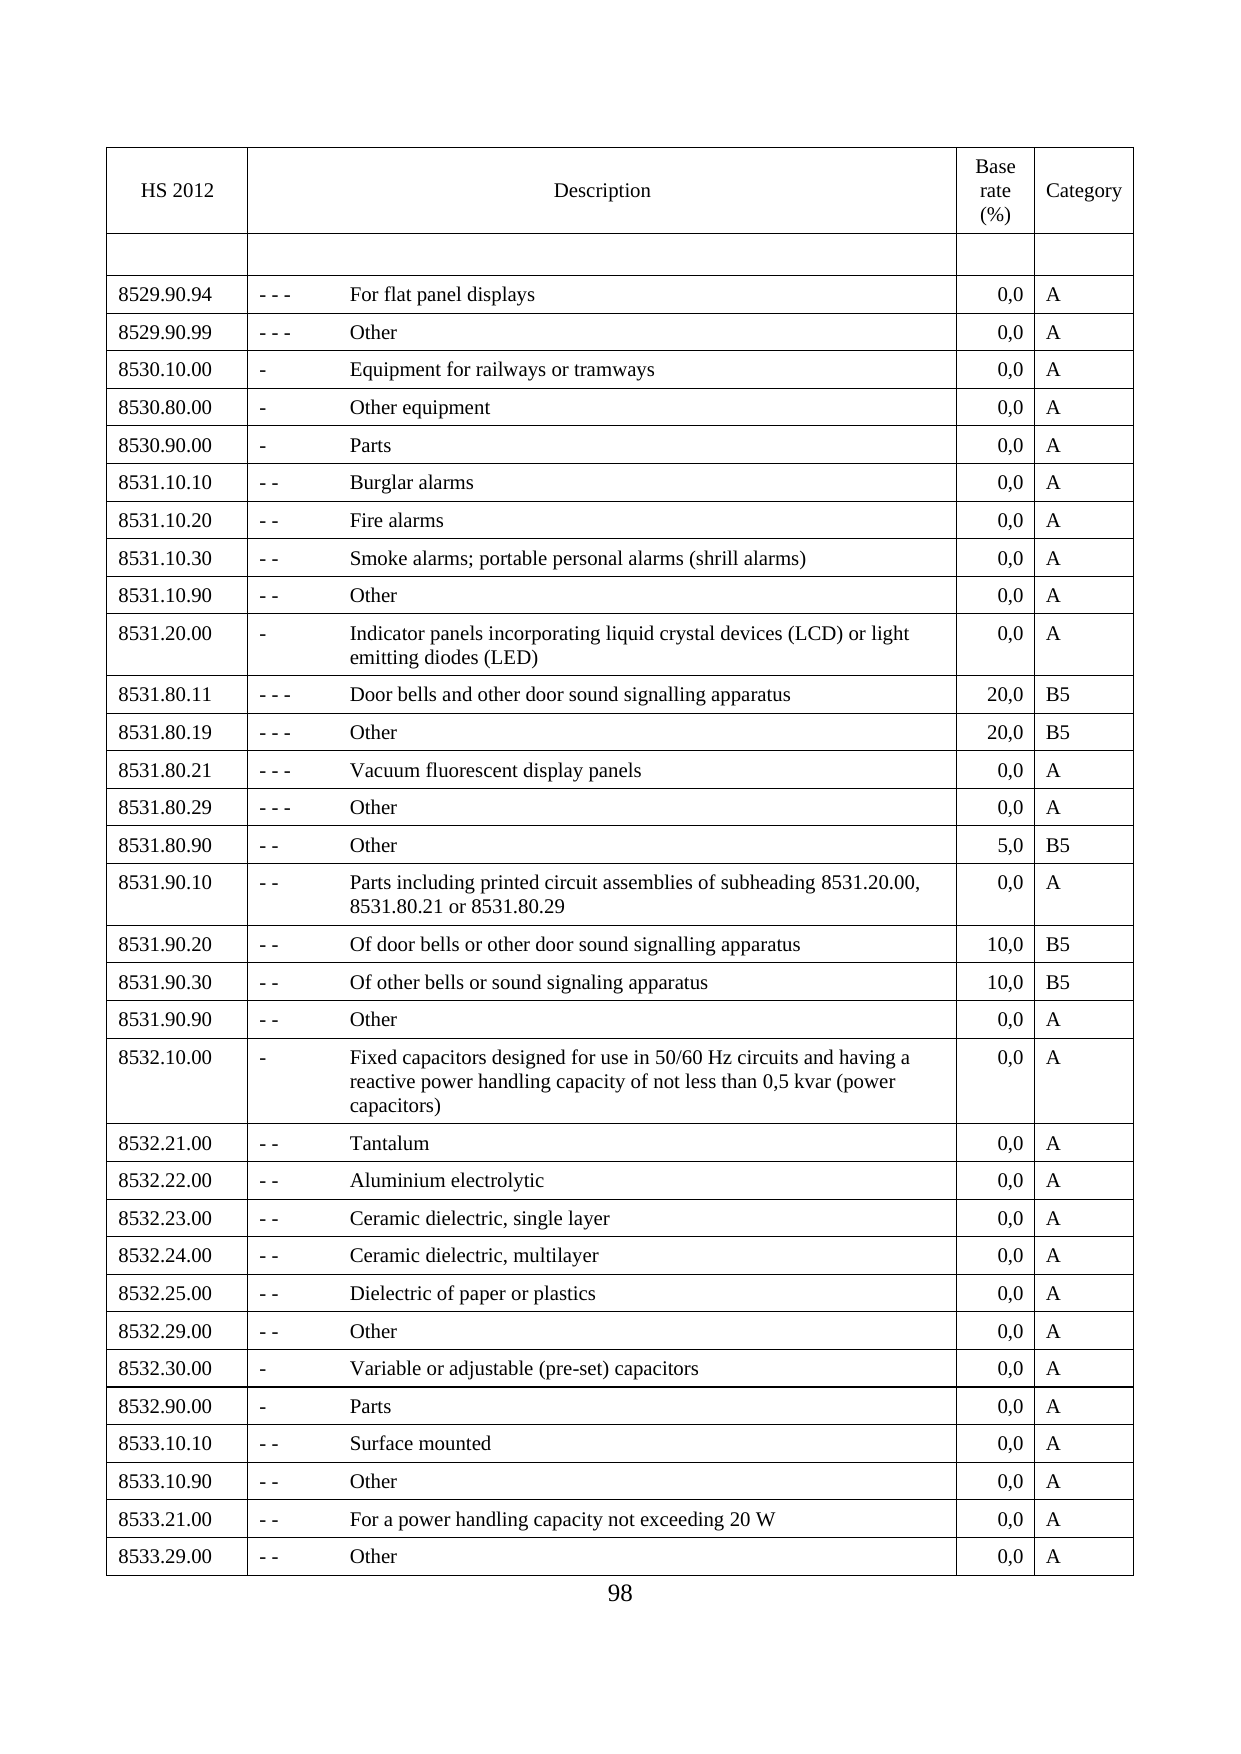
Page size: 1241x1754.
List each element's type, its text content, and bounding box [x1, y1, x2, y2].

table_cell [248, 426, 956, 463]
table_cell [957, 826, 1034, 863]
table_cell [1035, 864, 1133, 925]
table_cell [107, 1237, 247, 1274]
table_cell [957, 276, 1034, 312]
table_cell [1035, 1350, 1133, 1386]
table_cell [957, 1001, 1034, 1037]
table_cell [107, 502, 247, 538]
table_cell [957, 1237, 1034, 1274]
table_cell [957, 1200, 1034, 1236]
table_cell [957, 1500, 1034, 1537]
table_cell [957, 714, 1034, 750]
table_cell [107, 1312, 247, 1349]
table_header Base rate (%) [957, 148, 1034, 233]
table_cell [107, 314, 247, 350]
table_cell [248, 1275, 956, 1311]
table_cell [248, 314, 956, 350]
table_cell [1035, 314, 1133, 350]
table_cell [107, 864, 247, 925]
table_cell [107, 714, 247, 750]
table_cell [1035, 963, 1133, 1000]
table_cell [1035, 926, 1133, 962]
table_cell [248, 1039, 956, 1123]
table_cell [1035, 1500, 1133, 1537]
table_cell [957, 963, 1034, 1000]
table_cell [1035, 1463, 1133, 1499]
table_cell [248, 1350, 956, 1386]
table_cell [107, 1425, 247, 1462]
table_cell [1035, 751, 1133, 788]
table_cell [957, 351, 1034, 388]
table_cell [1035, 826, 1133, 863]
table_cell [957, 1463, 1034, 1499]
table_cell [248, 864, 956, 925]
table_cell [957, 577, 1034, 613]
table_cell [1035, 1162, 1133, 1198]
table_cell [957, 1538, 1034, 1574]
table_header Description [248, 148, 956, 233]
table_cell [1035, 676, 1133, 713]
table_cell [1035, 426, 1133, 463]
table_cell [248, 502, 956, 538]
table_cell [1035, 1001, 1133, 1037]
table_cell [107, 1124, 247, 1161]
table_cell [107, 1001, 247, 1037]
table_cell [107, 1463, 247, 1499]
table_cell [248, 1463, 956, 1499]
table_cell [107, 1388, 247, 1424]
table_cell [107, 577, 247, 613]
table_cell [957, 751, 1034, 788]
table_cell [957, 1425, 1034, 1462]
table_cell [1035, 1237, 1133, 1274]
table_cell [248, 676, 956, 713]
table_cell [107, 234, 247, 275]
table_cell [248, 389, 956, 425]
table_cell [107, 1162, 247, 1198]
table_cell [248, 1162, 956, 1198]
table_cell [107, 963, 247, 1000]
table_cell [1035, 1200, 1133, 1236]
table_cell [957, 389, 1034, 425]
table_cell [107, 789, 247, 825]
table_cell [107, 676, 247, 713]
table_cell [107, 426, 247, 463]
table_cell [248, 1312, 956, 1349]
table_header HS 2012 [107, 148, 247, 233]
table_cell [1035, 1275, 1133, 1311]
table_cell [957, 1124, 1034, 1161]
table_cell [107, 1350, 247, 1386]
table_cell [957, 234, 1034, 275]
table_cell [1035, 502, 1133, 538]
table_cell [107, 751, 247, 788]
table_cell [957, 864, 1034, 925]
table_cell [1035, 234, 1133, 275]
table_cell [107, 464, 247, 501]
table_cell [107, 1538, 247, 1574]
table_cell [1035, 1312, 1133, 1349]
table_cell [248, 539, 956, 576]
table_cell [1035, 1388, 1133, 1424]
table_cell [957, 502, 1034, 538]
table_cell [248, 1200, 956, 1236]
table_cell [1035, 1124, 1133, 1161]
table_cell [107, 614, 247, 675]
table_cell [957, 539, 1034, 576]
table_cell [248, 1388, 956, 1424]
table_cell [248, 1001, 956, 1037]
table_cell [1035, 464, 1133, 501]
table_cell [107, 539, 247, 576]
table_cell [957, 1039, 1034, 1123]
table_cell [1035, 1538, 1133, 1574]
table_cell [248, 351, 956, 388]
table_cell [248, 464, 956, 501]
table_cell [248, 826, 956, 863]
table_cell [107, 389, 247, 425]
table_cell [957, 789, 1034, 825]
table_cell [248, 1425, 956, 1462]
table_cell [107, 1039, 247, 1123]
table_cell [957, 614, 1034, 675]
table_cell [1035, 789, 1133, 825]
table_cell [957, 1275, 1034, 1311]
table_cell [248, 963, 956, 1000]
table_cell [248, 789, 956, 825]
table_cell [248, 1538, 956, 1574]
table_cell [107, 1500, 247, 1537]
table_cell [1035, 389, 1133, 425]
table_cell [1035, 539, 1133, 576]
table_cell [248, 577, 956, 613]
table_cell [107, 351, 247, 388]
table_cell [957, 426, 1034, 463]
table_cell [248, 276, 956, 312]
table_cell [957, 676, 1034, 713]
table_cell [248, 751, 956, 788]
table_header Category [1035, 148, 1133, 233]
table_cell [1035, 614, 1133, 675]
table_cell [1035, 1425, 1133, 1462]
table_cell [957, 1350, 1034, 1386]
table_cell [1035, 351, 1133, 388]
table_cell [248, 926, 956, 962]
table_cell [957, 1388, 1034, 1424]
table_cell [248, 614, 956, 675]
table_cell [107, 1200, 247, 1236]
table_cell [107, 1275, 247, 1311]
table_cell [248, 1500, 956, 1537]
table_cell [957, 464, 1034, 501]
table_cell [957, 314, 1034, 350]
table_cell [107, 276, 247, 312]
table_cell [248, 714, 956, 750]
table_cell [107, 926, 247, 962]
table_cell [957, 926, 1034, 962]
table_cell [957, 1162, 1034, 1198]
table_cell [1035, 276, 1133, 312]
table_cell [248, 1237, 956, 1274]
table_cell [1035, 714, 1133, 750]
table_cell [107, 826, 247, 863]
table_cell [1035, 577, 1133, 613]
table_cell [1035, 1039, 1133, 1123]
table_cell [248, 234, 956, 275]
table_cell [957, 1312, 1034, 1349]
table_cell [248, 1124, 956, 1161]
